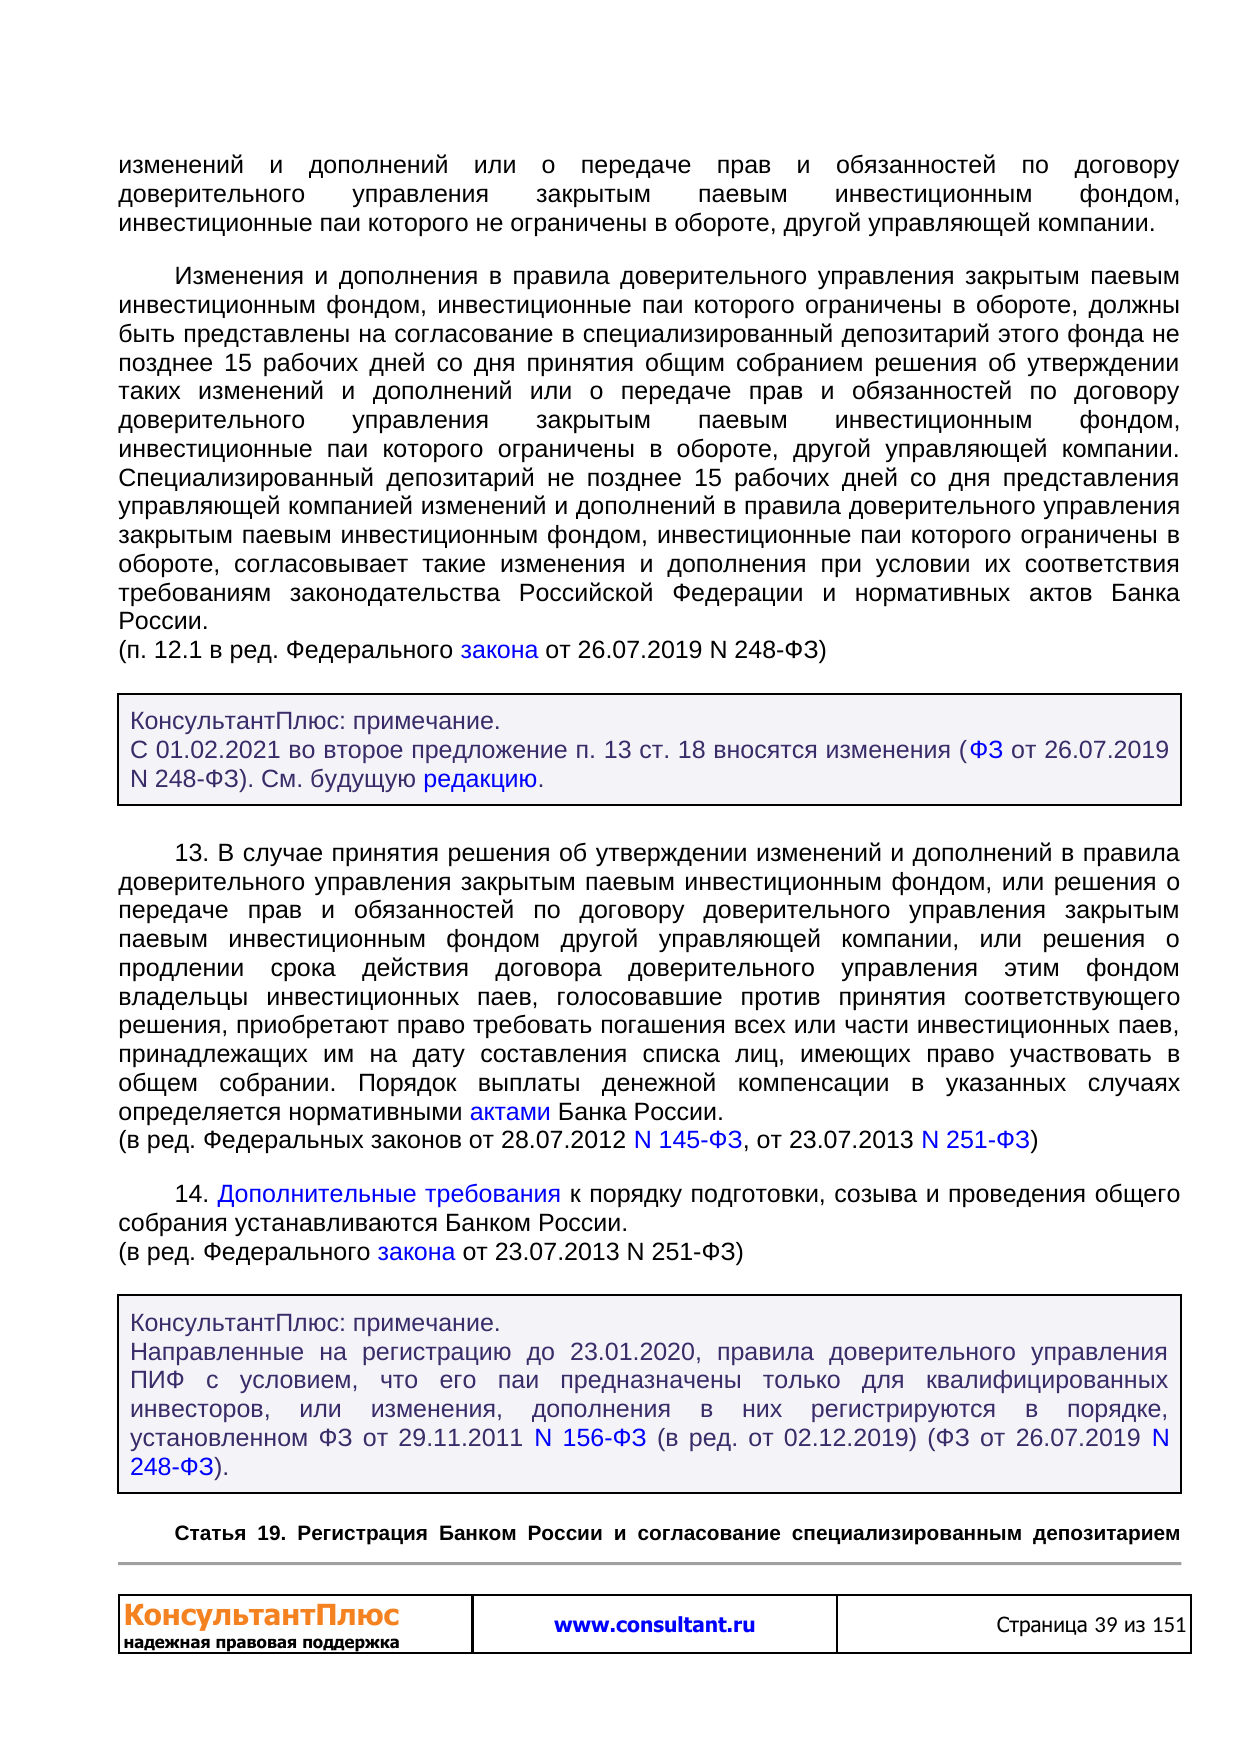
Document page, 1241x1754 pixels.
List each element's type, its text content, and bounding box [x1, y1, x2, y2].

table_header КонсультантПлюс: примечание. Направленные на регистрацию до 23.01.2020, правила доверительного управления ПИФ с условием, что его паи предназначены только для квалифицированных инвесторов, или изменения, дополнения в них регистрируются в порядке, установленном ФЗ от 29.11.2011 N 156-ФЗ (в ред. от 02.12.2019) (ФЗ от 26.07.2019 N 248-ФЗ). [119, 1296, 1180, 1492]
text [118, 150, 1181, 236]
text 14. Дополнительные требования к порядку подготовки, созыва и проведения общего собрания устанавливаются Банком России. [118, 1179, 1181, 1236]
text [118, 1521, 1181, 1545]
text 13. В случае принятия решения об утверждении изменений и дополнений в правила доверительного управления закрытым паевым инвестиционным фондом, или решения о передаче прав и обязанностей по договору доверительного управления закрытым паевым инвестиционным фондом другой управляющей компании, или решения о продлении срока действия договора доверительного управления этим фондом владельцы инвестиционных паев, голосовавшие против принятия соответствующего решения, приобретают право требовать погашения всех или части инвестиционных паев, принадлежащих им на дату составления списка лиц, имеющих право участвовать в общем собрании. Порядок выплаты денежной компенсации в указанных случаях определяется нормативными актами Банка России. [118, 838, 1181, 1125]
table_header КонсультантПлюс: примечание. С 01.02.2021 во второе предложение п. 13 ст. 18 вносятся изменения (ФЗ от 26.07.2019 N 248-ФЗ). См. будущую редакцию. [119, 695, 1180, 804]
text Изменения и дополнения в правила доверительного управления закрытым паевым инвестиционным фондом, инвестиционные паи которого ограничены в обороте, должны быть представлены на согласование в специализированный депозитарий этого фонда не позднее 15 рабочих дней со дня принятия общим собранием решения об утверждении таких изменений и дополнений или о передаче прав и обязанностей по договору доверительного управления закрытым паевым инвестиционным фондом, инвестиционные паи которого ограничены в обороте, другой управляющей компании. Специализированный депозитарий не позднее 15 рабочих дней со дня представления управляющей компанией изменений и дополнений в правила доверительного управления закрытым паевым инвестиционным фондом, инвестиционные паи которого ограничены в обороте, согласовывает такие изменения и дополнения при условии их соответствия требованиям законодательства Российской Федерации и нормативных актов Банка России. [118, 261, 1181, 635]
text (в ред. Федерального закона от 23.07.2013 N 251-ФЗ) [118, 1236, 1181, 1265]
text (в ред. Федеральных законов от 28.07.2012 N 145-ФЗ, от 23.07.2013 N 251-ФЗ) [118, 1125, 1181, 1154]
text (п. 12.1 в ред. Федерального закона от 26.07.2019 N 248-ФЗ) [118, 635, 1181, 664]
